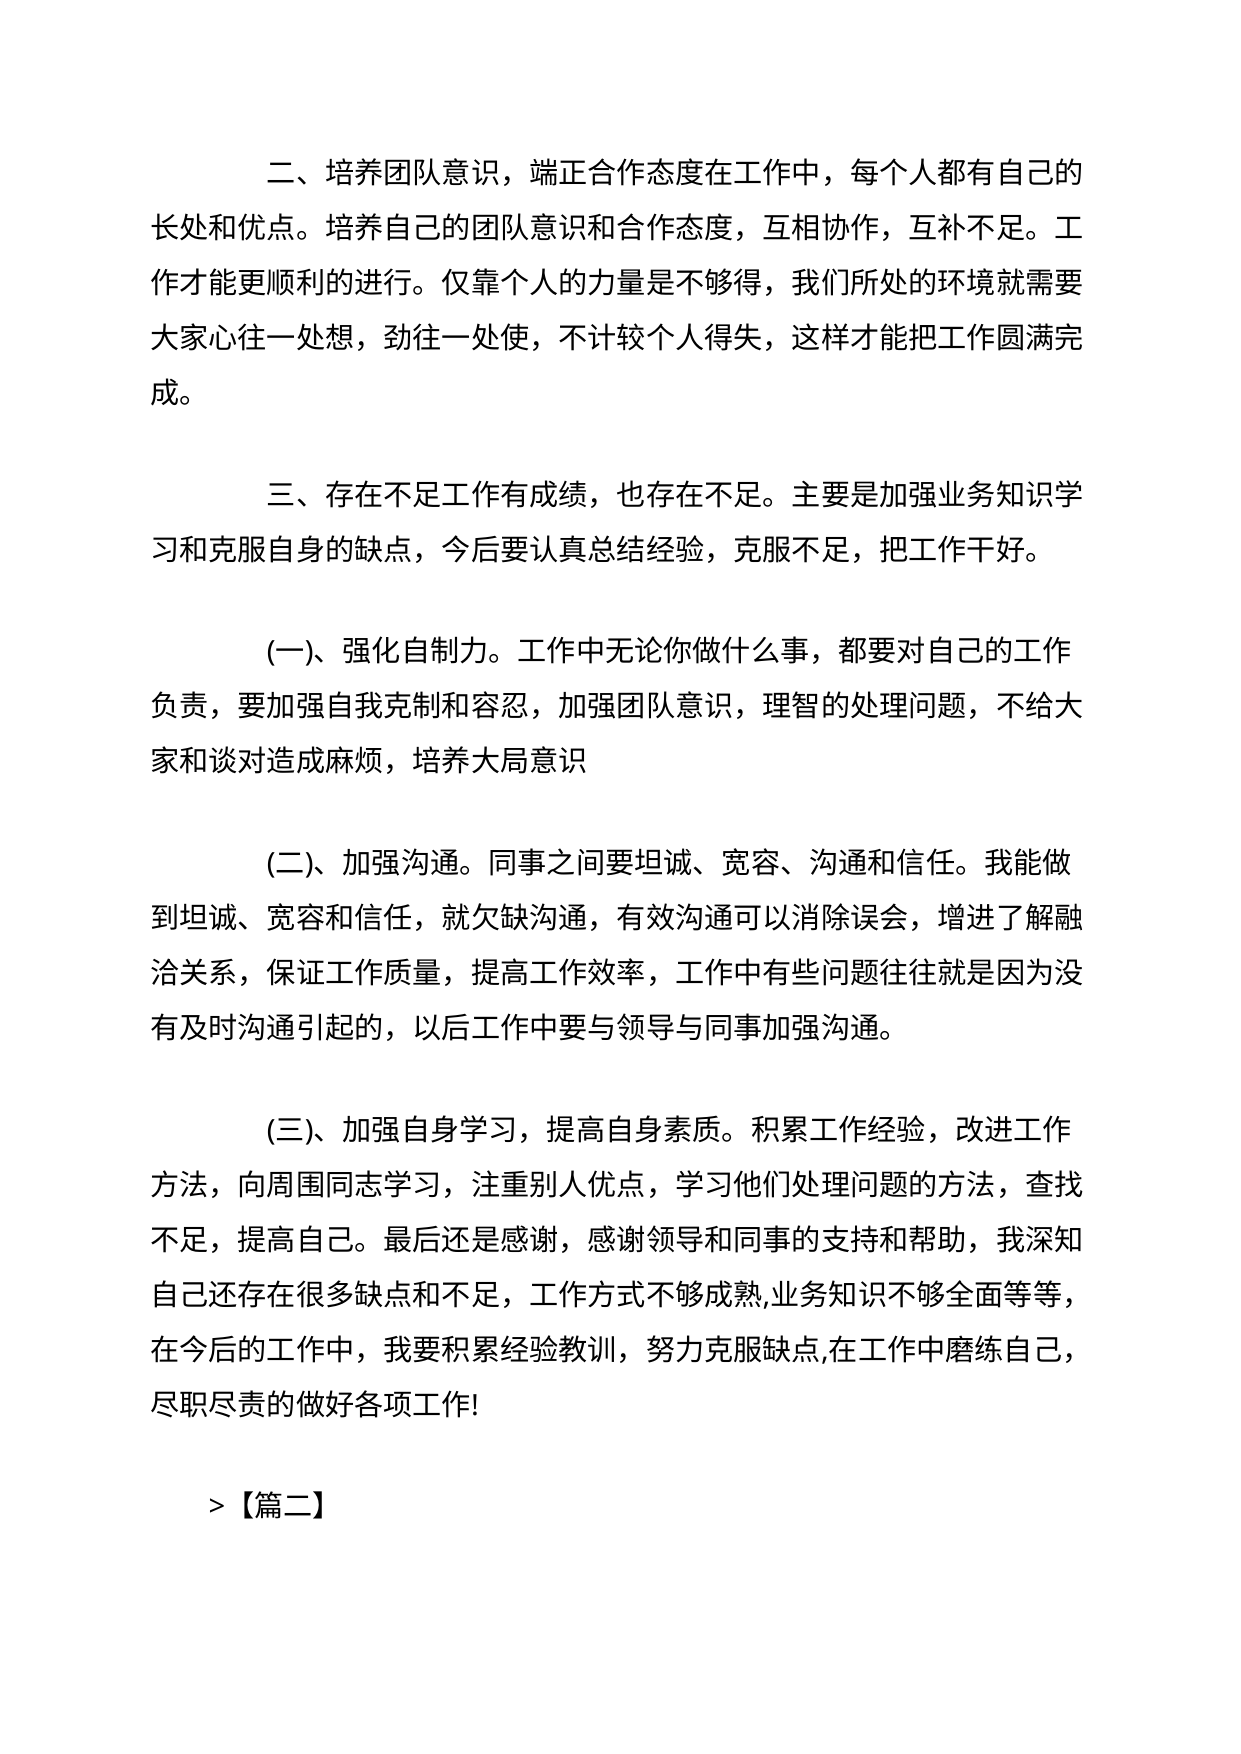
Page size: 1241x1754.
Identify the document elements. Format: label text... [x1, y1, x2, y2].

text 二、培养团队意识，端正合作态度在工作中，每个人都有自己的长处和优点。培养自己的团队意识和合作态度，互相协作，互补不足。工作才能更顺利的进行。仅靠个人的力量是不够得，我们所处的环境就需要大家心往一处想，劲往一处使，不计较个人得失，这样才能把工作圆满完成。 [150, 150, 1090, 412]
text (一)、强化自制力。工作中无论你做什么事，都要对自己的工作负责，要加强自我克制和容忍，加强团队意识，理智的处理问题，不给大家和谈对造成麻烦，培养大局意识 [150, 628, 1090, 780]
text (二)、加强沟通。同事之间要坦诚、宽容、沟通和信任。我能做到坦诚、宽容和信任，就欠缺沟通，有效沟通可以消除误会，增进了解融洽关系，保证工作质量，提高工作效率，工作中有些问题往往就是因为没有及时沟通引起的，以后工作中要与领导与同事加强沟通。 [150, 840, 1090, 1047]
text (三)、加强自身学习，提高自身素质。积累工作经验，改进工作方法，向周围同志学习，注重别人优点，学习他们处理问题的方法，查找不足，提高自己。最后还是感谢，感谢领导和同事的支持和帮助，我深知自己还存在很多缺点和不足，工作方式不够成熟,业务知识不够全面等等，在今后的工作中，我要积累经验教训，努力克服缺点,在工作中磨练自己，尽职尽责的做好各项工作! [150, 1106, 1090, 1423]
text 三、存在不足工作有成绩，也存在不足。主要是加强业务知识学习和克服自身的缺点，今后要认真总结经验，克服不足，把工作干好。 [150, 471, 1090, 568]
text >【篇二】 [150, 1483, 1090, 1525]
